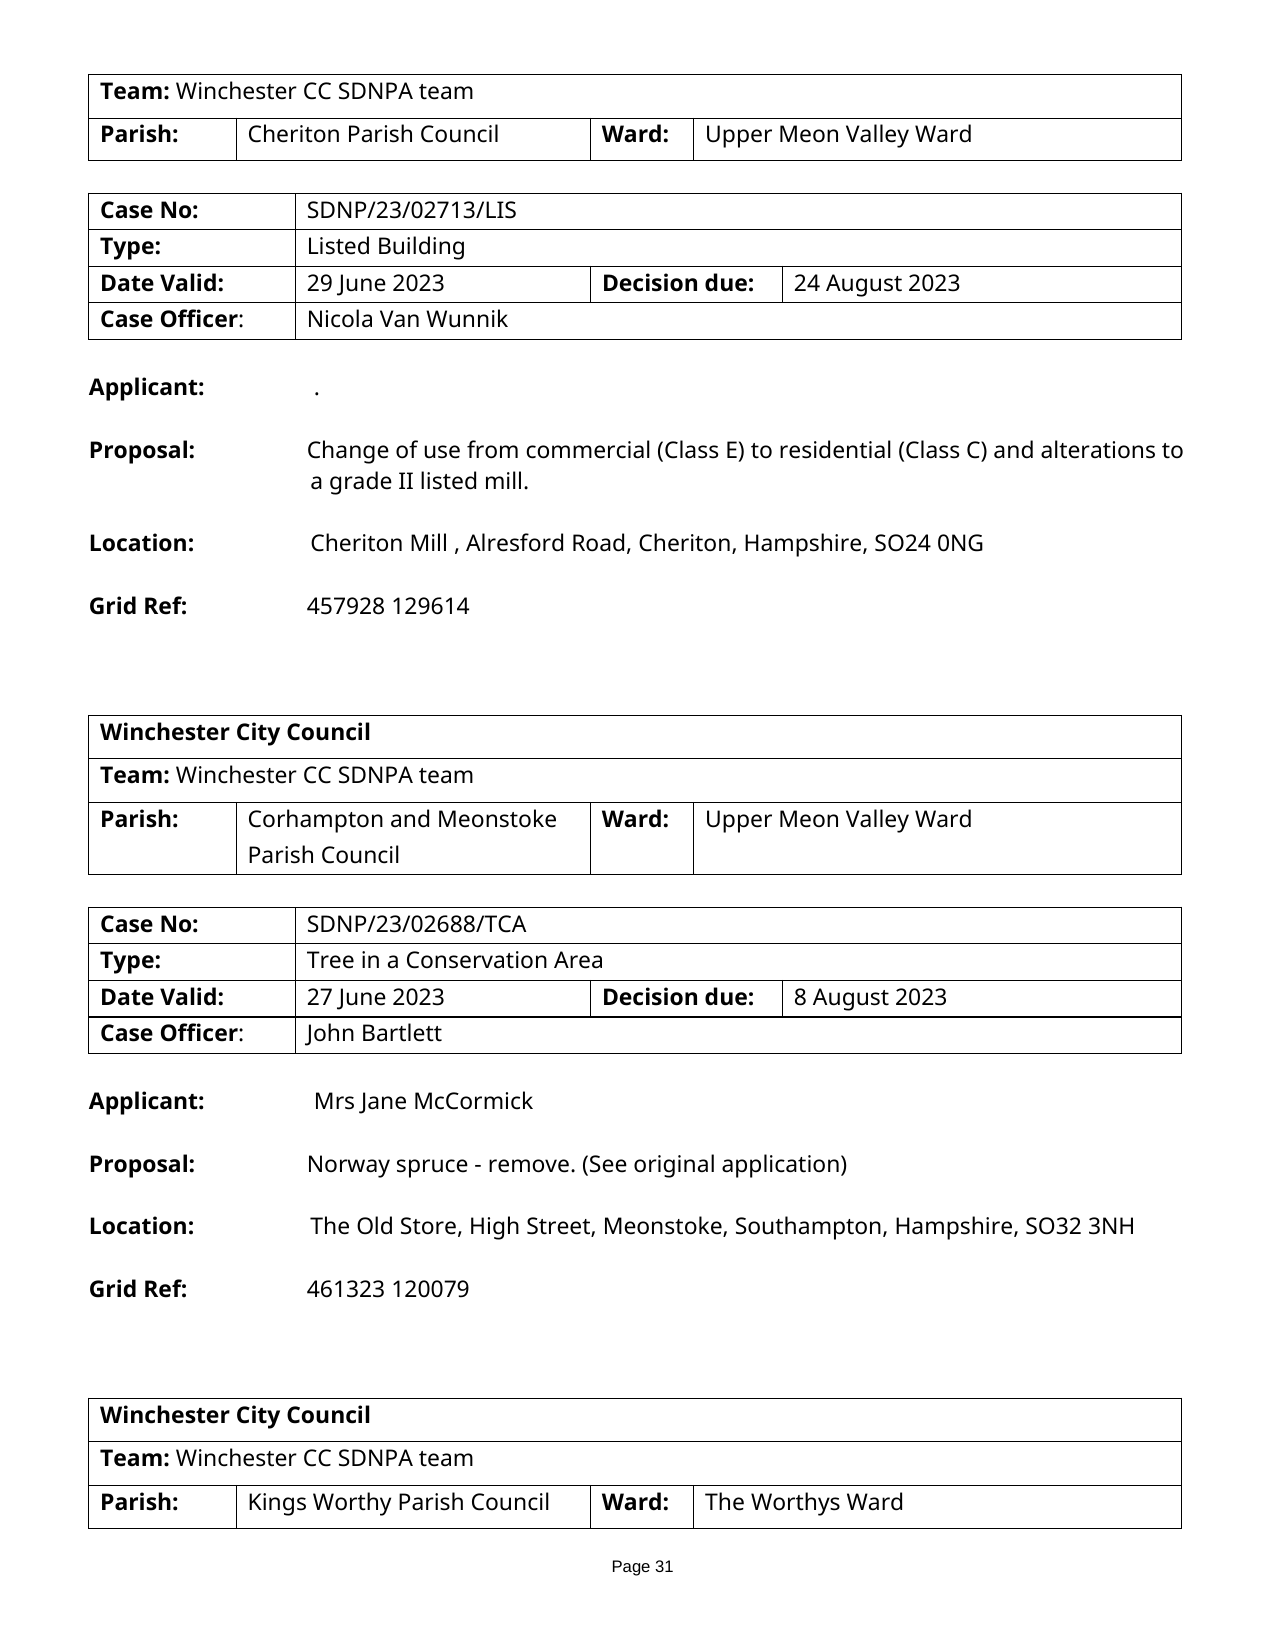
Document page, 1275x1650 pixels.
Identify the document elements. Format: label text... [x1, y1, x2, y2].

text Location: The Old Store, High Street, Meonstoke, Southampton, Hampshire, SO32 3NH [89, 1210, 1196, 1241]
table_cell 27 June 2023 [296, 981, 590, 1016]
table_cell Team: Winchester CC SDNPA team [89, 75, 1181, 117]
table_header Case No: [89, 908, 295, 943]
table_cell Tree in a Conservation Area [296, 944, 1181, 980]
table_cell Ward: [591, 1486, 693, 1528]
table_cell Date Valid: [89, 267, 295, 302]
table_cell Parish: [89, 803, 236, 874]
text Grid Ref: 457928 129614 [89, 590, 1196, 621]
text Proposal: Change of use from commercial (Class E) to residential (Class C) and alterations to a grade II listed mill. [89, 433, 1196, 496]
table_header Winchester City Council [89, 716, 1181, 758]
table_header Case No: [89, 194, 295, 229]
table_cell Ward: [591, 803, 693, 874]
table_cell Case Officer: [89, 303, 295, 339]
table_header SDNP/23/02688/TCA [296, 908, 1181, 943]
table_cell Listed Building [296, 230, 1181, 266]
table_cell Case Officer: [89, 1018, 295, 1053]
table_cell Type: [89, 230, 295, 266]
table_cell Team: Winchester CC SDNPA team [89, 1442, 1181, 1485]
table_cell Parish: [89, 1486, 236, 1528]
table_cell Parish: [89, 119, 236, 160]
text Grid Ref: 461323 120079 [89, 1273, 1196, 1304]
text Applicant: . [89, 371, 1196, 402]
table_header SDNP/23/02713/LIS [296, 194, 1181, 229]
table_cell 8 August 2023 [783, 981, 1181, 1016]
table_cell Kings Worthy Parish Council [237, 1486, 590, 1528]
table_cell Date Valid: [89, 981, 295, 1016]
table_cell 24 August 2023 [783, 267, 1181, 302]
table_cell Nicola Van Wunnik [296, 303, 1181, 339]
table_cell 29 June 2023 [296, 267, 590, 302]
table_cell Corhampton and Meonstoke Parish Council [237, 803, 590, 874]
text Location: Cheriton Mill , Alresford Road, Cheriton, Hampshire, SO24 0NG [89, 527, 1196, 558]
table_cell The Worthys Ward [694, 1486, 1181, 1528]
table_cell Ward: [591, 119, 693, 160]
table_cell Upper Meon Valley Ward [694, 803, 1181, 874]
table_cell Decision due: [591, 981, 782, 1016]
table_cell Team: Winchester CC SDNPA team [89, 759, 1181, 802]
table_header Winchester City Council [89, 1399, 1181, 1441]
table_cell Upper Meon Valley Ward [694, 119, 1181, 160]
table_cell Cheriton Parish Council [237, 119, 590, 160]
table_cell Decision due: [591, 267, 782, 302]
text Proposal: Norway spruce - remove. (See original application) [89, 1148, 1196, 1179]
table_cell John Bartlett [296, 1018, 1181, 1053]
text Applicant: Mrs Jane McCormick [89, 1085, 1196, 1116]
table_cell Type: [89, 944, 295, 980]
